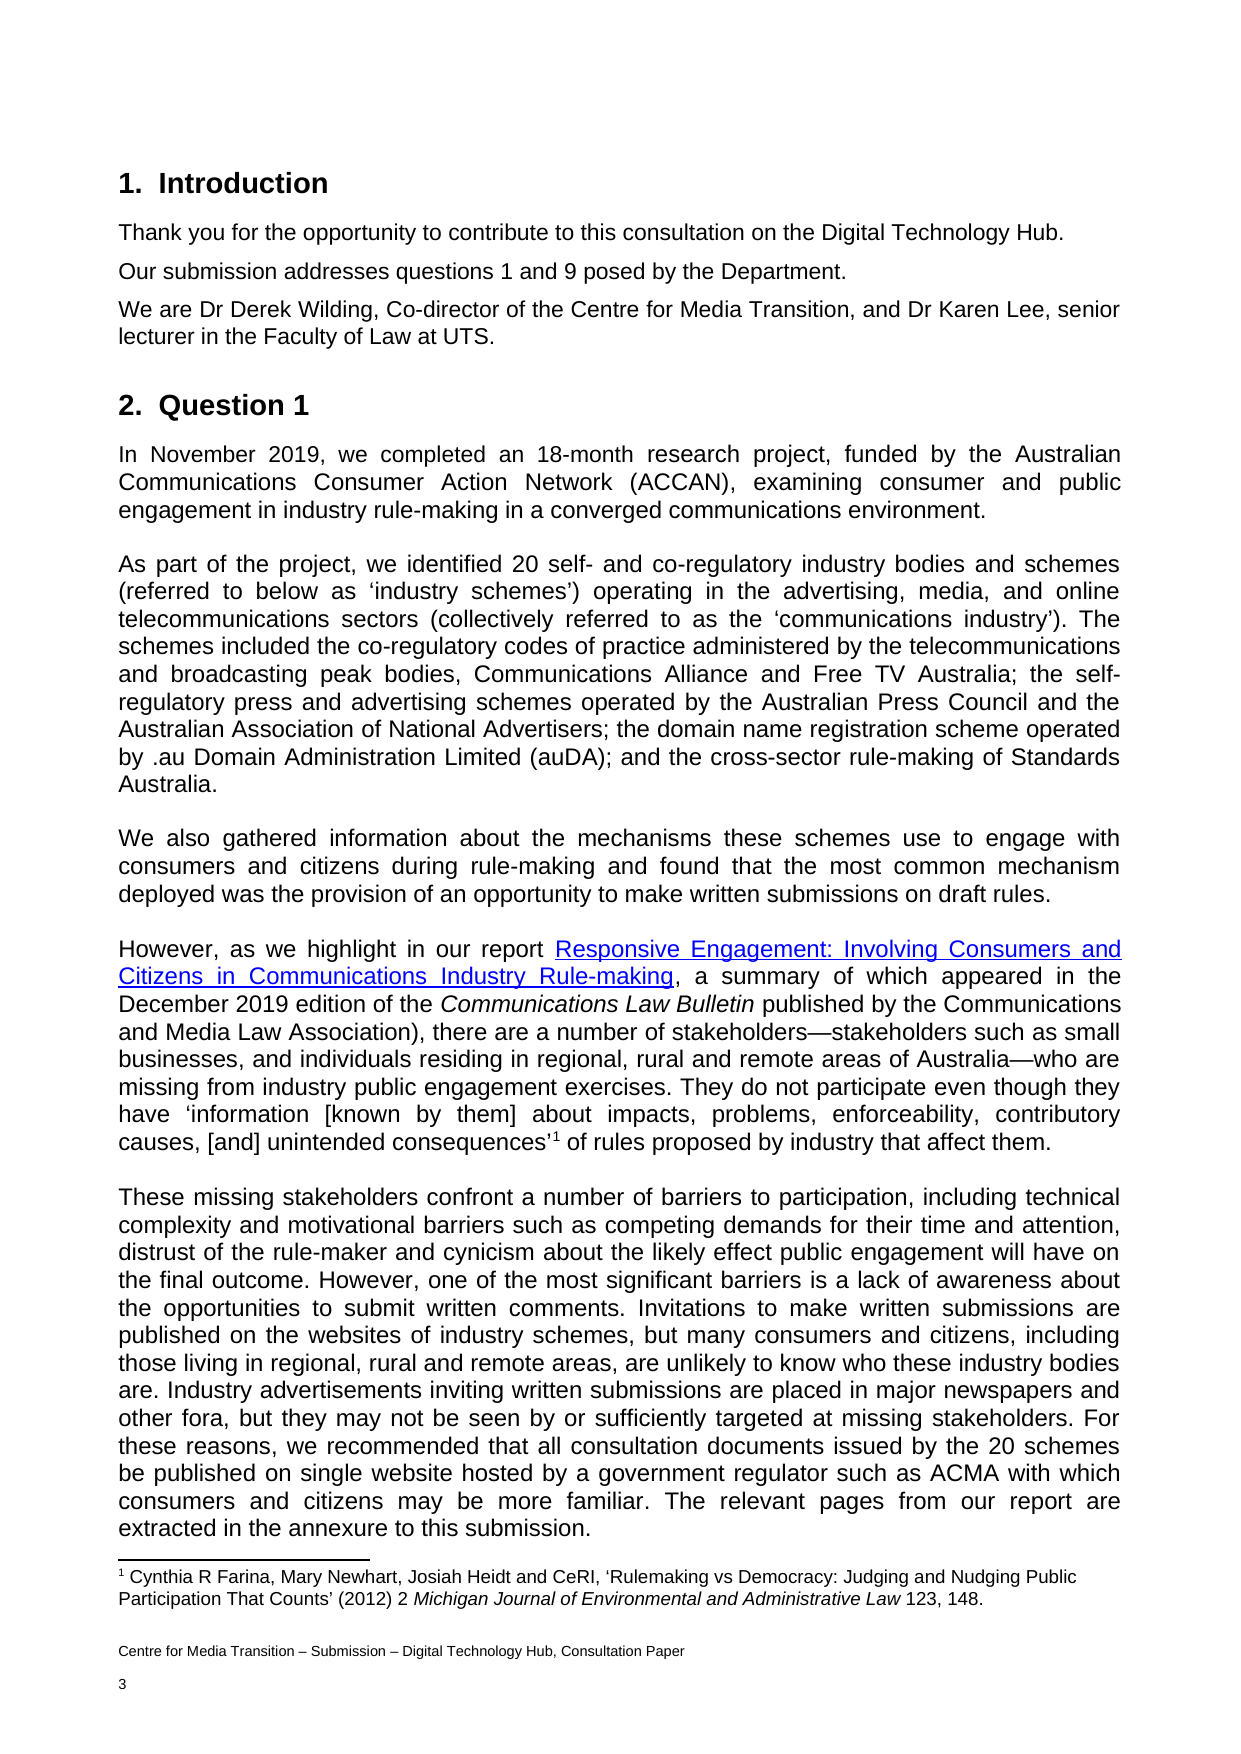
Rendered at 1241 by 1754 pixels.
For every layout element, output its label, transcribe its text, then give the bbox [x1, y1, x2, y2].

text We are Dr Derek Wilding, Co-director of the Centre for Media Transition, and Dr Karen Lee, senior lecturer in the Faculty of Law at UTS. [118, 296, 1122, 349]
text Our submission addresses questions 1 and 9 posed by the Department. [118, 258, 1122, 284]
text Thank you for the opportunity to contribute to this consultation on the Digital Technology Hub. [118, 219, 1122, 245]
text In November 2019, we completed an 18-month research project, funded by the Australian Communications Consumer Action Network (ACCAN), examining consumer and public engagement in industry rule-making in a converged communications environment. [118, 440, 1122, 523]
text These missing stakeholders confront a number of barriers to participation, including technical complexity and motivational barriers such as competing demands for their time and attention, distrust of the rule-maker and cynicism about the likely effect public engagement will have on the final outcome. However, one of the most significant barriers is a lack of awareness about the opportunities to submit written comments. Invitations to make written submissions are published on the websites of industry schemes, but many consumers and citizens, including those living in regional, rural and remote areas, are unlikely to know who these industry bodies are. Industry advertisements inviting written submissions are placed in major newspapers and other fora, but they may not be seen by or sufficiently targeted at missing stakeholders. For these reasons, we recommended that all consultation documents issued by the 20 schemes be published on single website hosted by a government regulator such as ACMA with which consumers and citizens may be more familiar. The relevant pages from our report are extracted in the annexure to this submission. [118, 1183, 1122, 1542]
text As part of the project, we identified 20 self- and co-regulatory industry bodies and schemes (referred to below as ‘industry schemes’) operating in the advertising, media, and online telecommunications sectors (collectively referred to as the ‘communications industry’). The schemes included the co-regulatory codes of practice administered by the telecommunications and broadcasting peak bodies, Communications Alliance and Free TV Australia; the self-regulatory press and advertising schemes operated by the Australian Press Council and the Australian Association of National Advertisers; the domain name registration scheme operated by .au Domain Administration Limited (auDA); and the cross-sector rule-making of Standards Australia. [118, 549, 1122, 798]
subtitle 2. Question 1 [118, 388, 1122, 422]
text We also gathered information about the mechanisms these schemes use to engage with consumers and citizens during rule-making and found that the most common mechanism deployed was the provision of an opportunity to make written submissions on draft rules. [118, 824, 1122, 907]
text However, as we highlight in our report Responsive Engagement: Involving Consumers and Citizens in Communications Industry Rule-making, a summary of which appeared in the December 2019 edition of the Communications Law Bulletin published by the Communications and Media Law Association), there are a number of stakeholders—stakeholders such as small businesses, and individuals residing in regional, rural and remote areas of Australia—who are missing from industry public engagement exercises. They do not participate even though they have ‘information [known by them] about impacts, problems, enforceability, contributory causes, [and] unintended consequences’ of rules proposed by industry that affect them. [118, 935, 1122, 1156]
subtitle 1. Introduction [118, 166, 1122, 200]
